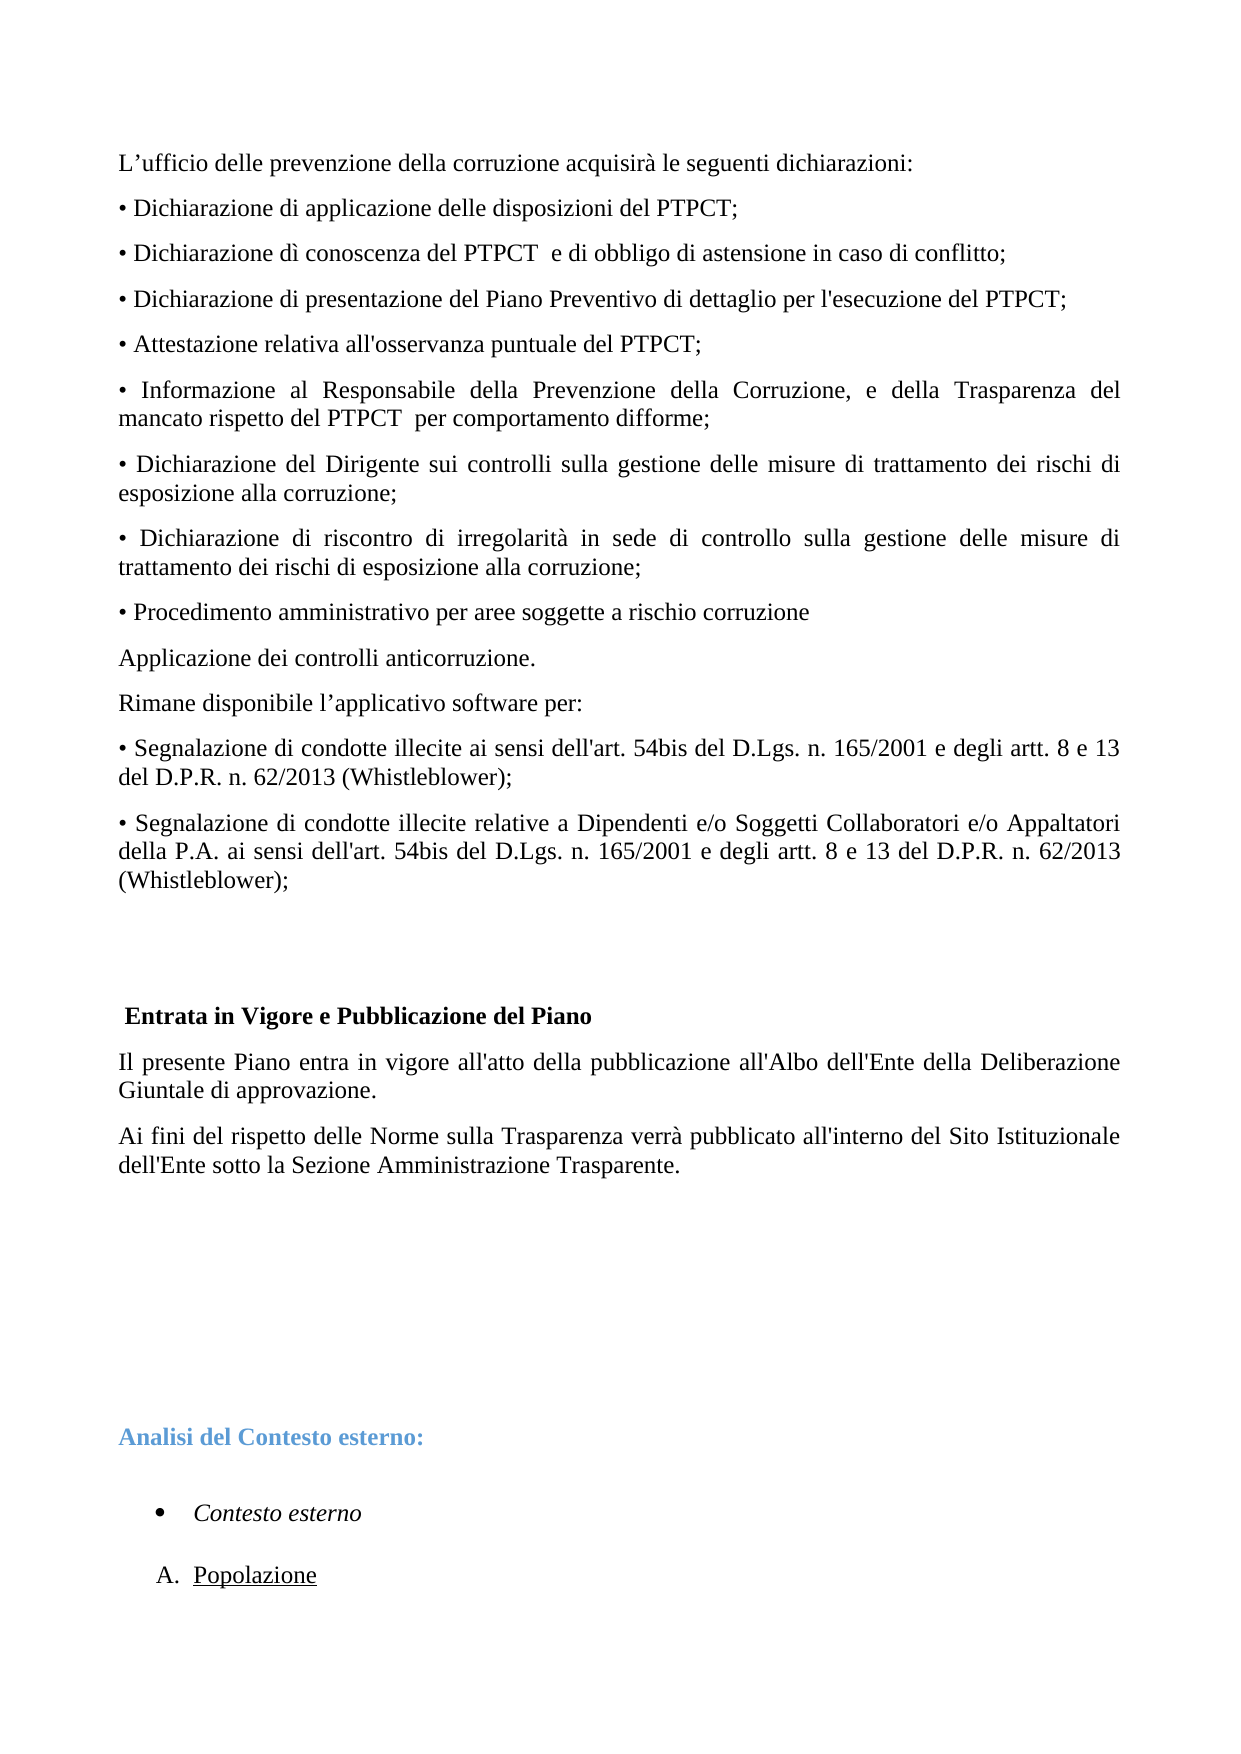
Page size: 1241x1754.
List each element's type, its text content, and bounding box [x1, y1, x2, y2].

list Popolazione [156, 1560, 1122, 1588]
text L’ufficio delle prevenzione della corruzione acquisirà le seguenti dichiarazioni: [118, 148, 1122, 176]
text • Dichiarazione dì conoscenza del PTPCT e di obbligo di astensione in caso di conflitto; [118, 238, 1122, 267]
text • Dichiarazione del Dirigente sui controlli sulla gestione delle misure di trattamento dei rischi di esposizione alla corruzione; [118, 449, 1122, 506]
text • Segnalazione di condotte illecite ai sensi dell'art. 54bis del D.Lgs. n. 165/2001 e degli artt. 8 e 13 del D.P.R. n. 62/2013 (Whistleblower); [118, 733, 1122, 791]
text Entrata in Vigore e Pubblicazione del Piano [118, 1001, 1122, 1030]
text • Dichiarazione di applicazione delle disposizioni del PTPCT; [118, 193, 1122, 222]
text • Procedimento amministrativo per aree soggette a rischio corruzione [118, 597, 1122, 626]
text • Informazione al Responsabile della Prevenzione della Corruzione, e della Trasparenza del mancato rispetto del PTPCT per comportamento difforme; [118, 375, 1122, 432]
text • Attestazione relativa all'osservanza puntuale del PTPCT; [118, 329, 1122, 358]
text • Dichiarazione di riscontro di irregolarità in sede di controllo sulla gestione delle misure di trattamento dei rischi di esposizione alla corruzione; [118, 523, 1122, 581]
text Applicazione dei controlli anticorruzione. [118, 643, 1122, 671]
list Contesto esterno [156, 1498, 1122, 1527]
text • Segnalazione di condotte illecite relative a Dipendenti e/o Soggetti Collaboratori e/o Appaltatori della P.A. ai sensi dell'art. 54bis del D.Lgs. n. 165/2001 e degli artt. 8 e 13 del D.P.R. n. 62/2013 (Whistleblower); [118, 808, 1122, 894]
text Il presente Piano entra in vigore all'atto della pubblicazione all'Albo dell'Ente della Deliberazione Giuntale di approvazione. [118, 1047, 1122, 1104]
text • Dichiarazione di presentazione del Piano Preventivo di dettaglio per l'esecuzione del PTPCT; [118, 284, 1122, 313]
text Analisi del Contesto esterno: [118, 1422, 1122, 1451]
text Rimane disponibile l’applicativo software per: [118, 688, 1122, 717]
text Ai fini del rispetto delle Norme sulla Trasparenza verrà pubblicato all'interno del Sito Istituzionale dell'Ente sotto la Sezione Amministrazione Trasparente. [118, 1121, 1122, 1178]
